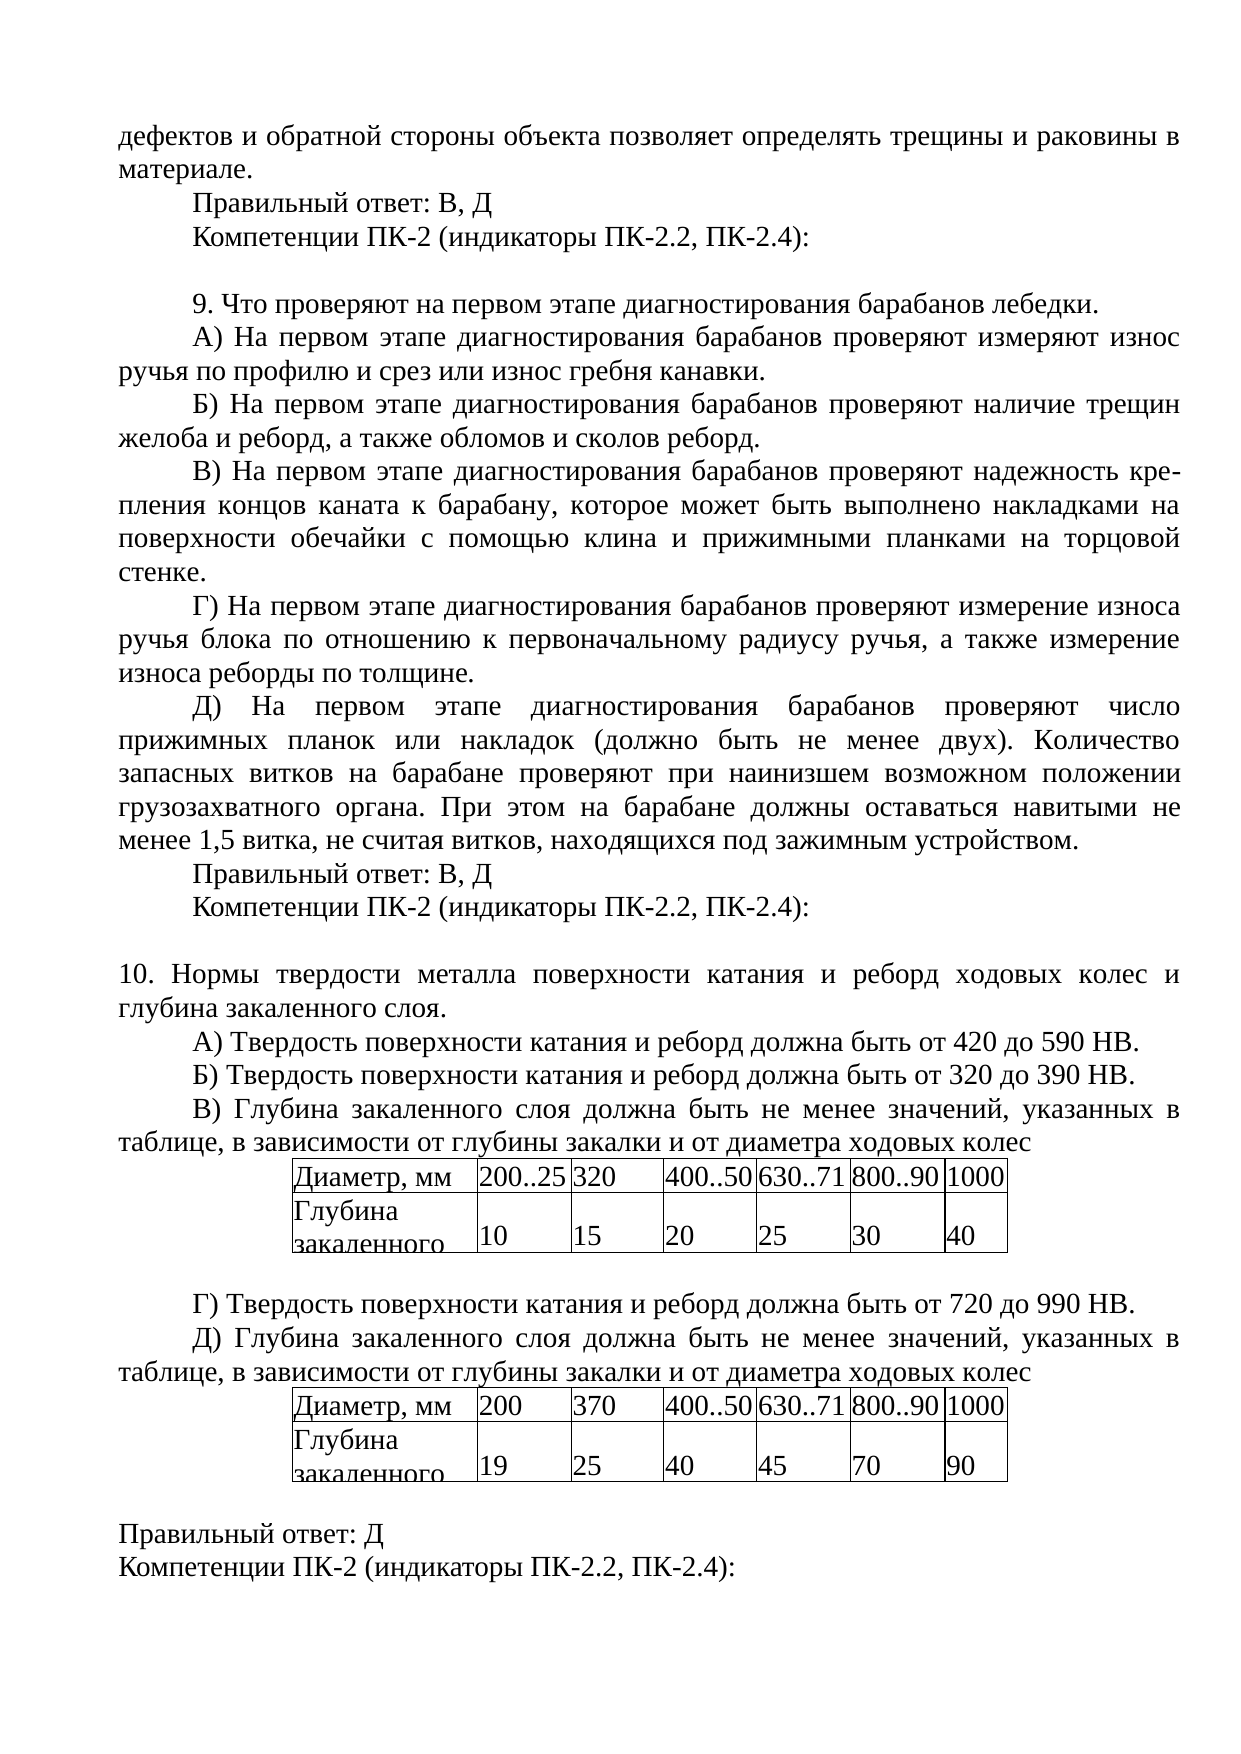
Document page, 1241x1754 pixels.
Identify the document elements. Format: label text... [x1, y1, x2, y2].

table_cell Глубина закаленного слоя, мм [293, 1422, 477, 1481]
table_header 200..2500 [478, 1159, 571, 1192]
text Г) На первом этапе диагностирования барабанов проверяют измерение износа ручья блока по отношению к первоначальному радиусу ручья, а также измерение износа реборды по толщине. [118, 588, 1181, 688]
text Правильный ответ: В, Д [118, 856, 1181, 889]
table_header Диаметр, мм [293, 1159, 477, 1192]
text В) Глубина закаленного слоя должна быть не менее значений, указанных в таблице, в зависимости от глубины закалки и от диаметра ходовых колес [118, 1091, 1181, 1158]
table_cell 25 [572, 1422, 663, 1481]
table_cell 90 [946, 1422, 1007, 1481]
table_cell 25 [757, 1193, 850, 1252]
table_header 400..500 [664, 1388, 756, 1421]
text Компетенции ПК-2 (индикаторы ПК-2.2, ПК-2.4): [118, 1549, 1181, 1583]
table_header 1000 [946, 1159, 1007, 1192]
table_cell 40 [664, 1422, 756, 1481]
table_header 800..900 [851, 1159, 944, 1192]
text Г) Твердость поверхности катания и реборд должна быть от 720 до 990 НВ. [118, 1287, 1181, 1320]
table_header 320 [572, 1159, 663, 1192]
text А) Твердость поверхности катания и реборд должна быть от 420 до 590 НВ. [118, 1024, 1181, 1057]
text В) На первом этапе диагностирования барабанов проверяют надежность крепления концов каната к барабану, которое может быть выполнено накладками на поверхности обечайки с помощью клина и прижимными планками на торцовой стенке. [118, 453, 1181, 588]
text Б) На первом этапе диагностирования барабанов проверяют наличие трещин желоба и реборд, а также обломов и сколов реборд. [118, 386, 1181, 453]
table_cell 15 [572, 1193, 663, 1252]
text Правильный ответ: В, Д [118, 185, 1181, 219]
table_header 400..500 [664, 1159, 756, 1192]
table_header Диаметр, мм [293, 1388, 477, 1421]
table_header 370 [572, 1388, 663, 1421]
table_cell Глубина закаленного слоя, мм [293, 1193, 477, 1252]
table_header 630..710 [757, 1159, 850, 1192]
table_header 630..710 [757, 1388, 850, 1421]
text А) На первом этапе диагностирования барабанов проверяют измеряют износ ручья по профилю и срез или износ гребня канавки. [118, 319, 1181, 386]
table_header 1000 [946, 1388, 1007, 1421]
table_header 200 [478, 1388, 571, 1421]
table_cell 19 [478, 1422, 571, 1481]
text 10. Нормы твердости металла поверхности катания и реборд ходовых колес и глубина закаленного слоя. [118, 957, 1181, 1024]
text Б) Твердость поверхности катания и реборд должна быть от 320 до 390 НВ. [118, 1057, 1181, 1091]
text 9. Что проверяют на первом этапе диагностирования барабанов лебедки. [118, 286, 1181, 319]
table_cell 30 [851, 1193, 944, 1252]
text Д) На первом этапе диагностирования барабанов проверяют число прижимных планок или накладок (должно быть не менее двух). Количество запасных витков на барабане проверяют при наинизшем возможном положении грузозахватного органа. При этом на барабане должны оставаться навитыми не менее 1,5 витка, не считая витков, находящихся под зажимным устройством. [118, 688, 1181, 856]
table_cell 20 [664, 1193, 756, 1252]
text Д) Глубина закаленного слоя должна быть не менее значений, указанных в таблице, в зависимости от глубины закалки и от диаметра ходовых колес [118, 1320, 1181, 1387]
table_cell 40 [946, 1193, 1007, 1252]
text Компетенции ПК-2 (индикаторы ПК-2.2, ПК-2.4): [118, 219, 1181, 252]
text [118, 118, 1181, 185]
text Правильный ответ: Д [118, 1516, 1181, 1549]
table_cell 70 [851, 1422, 944, 1481]
table_cell 45 [757, 1422, 850, 1481]
table_header 800..900 [851, 1388, 944, 1421]
text Компетенции ПК-2 (индикаторы ПК-2.2, ПК-2.4): [118, 889, 1181, 923]
table_cell 10 [478, 1193, 571, 1252]
